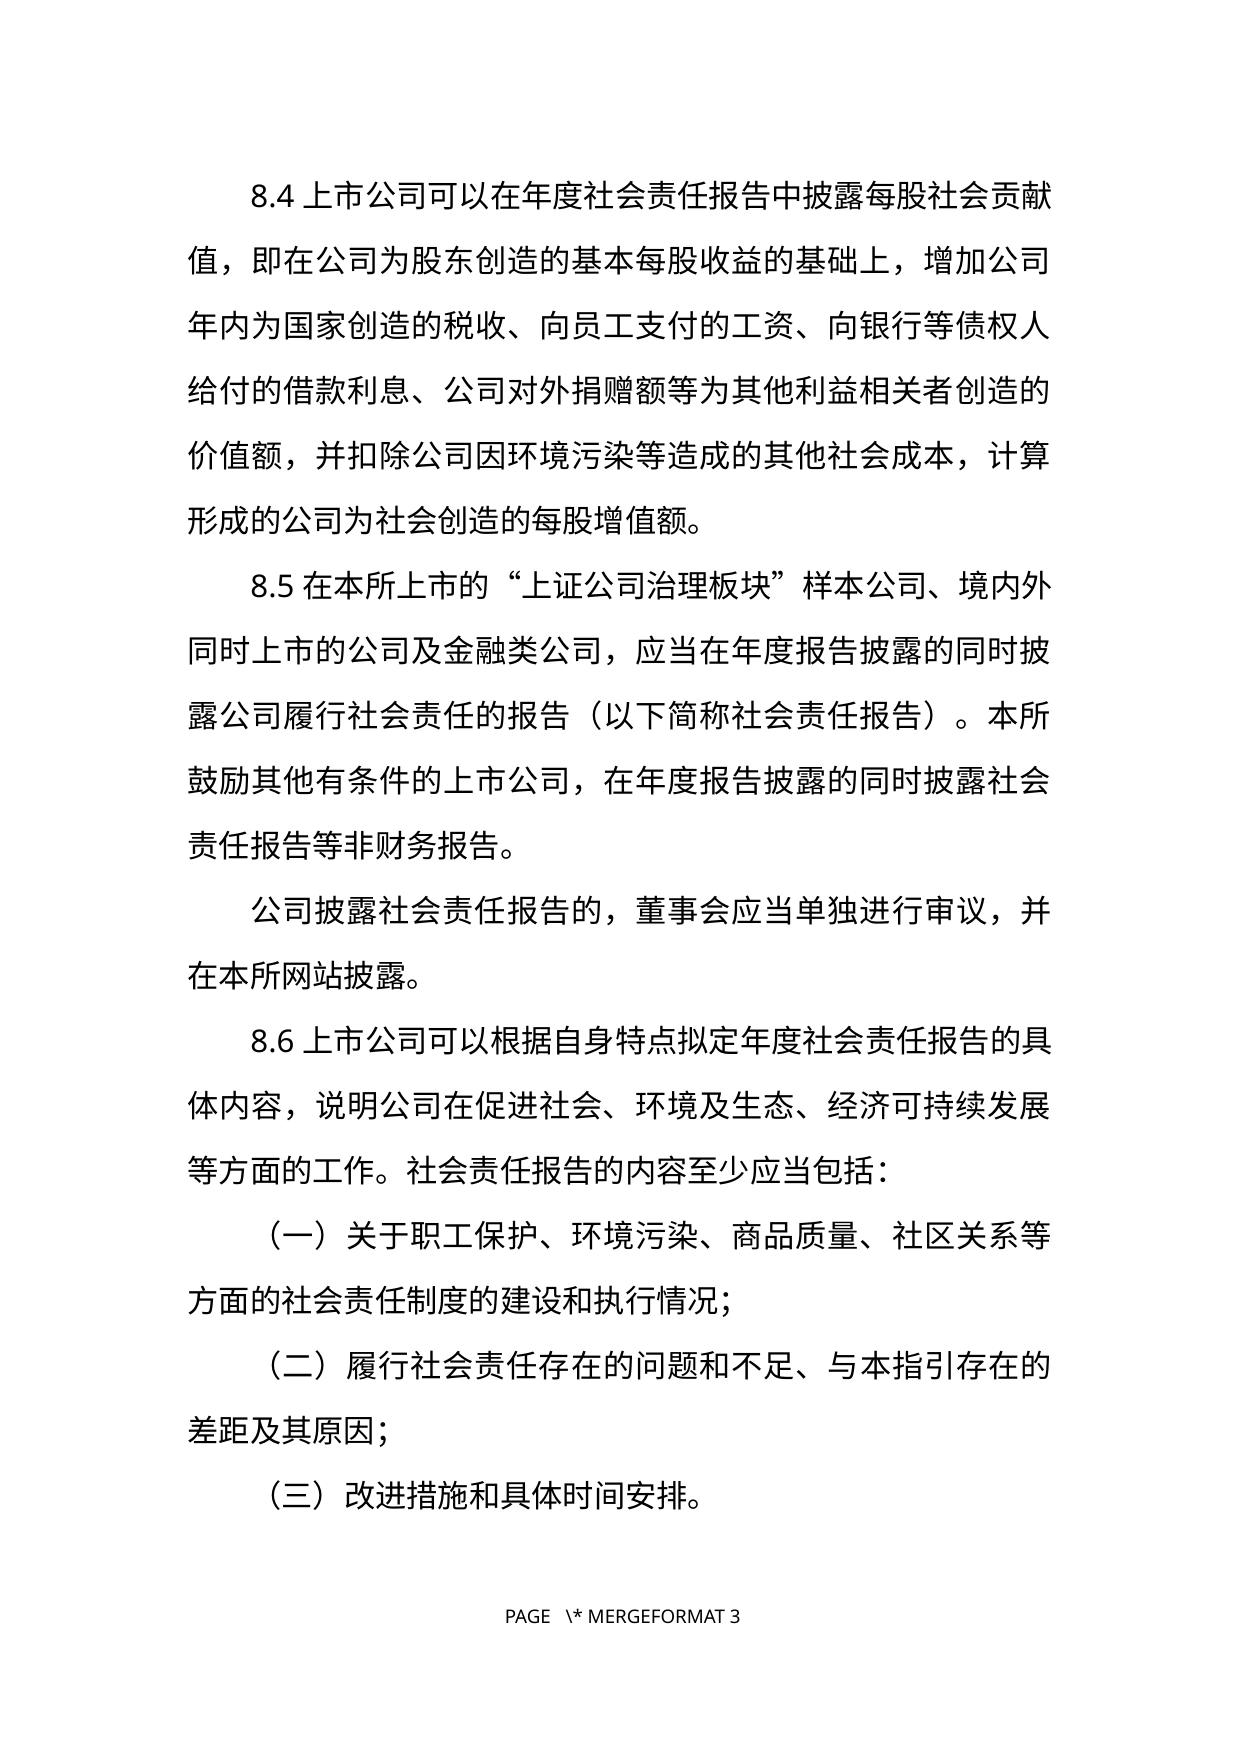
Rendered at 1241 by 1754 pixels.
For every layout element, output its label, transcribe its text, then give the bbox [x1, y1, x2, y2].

text 8.4 上市公司可以在年度社会责任报告中披露每股社会贡献值，即在公司为股东创造的基本每股收益的基础上，增加公司年内为国家创造的税收、向员工支付的工资、向银行等债权人给付的借款利息、公司对外捐赠额等为其他利益相关者创造的价值额，并扣除公司因环境污染等造成的其他社会成本，计算形成的公司为社会创造的每股增值额。 [187, 162, 1053, 552]
text （一）关于职工保护、环境污染、商品质量、社区关系等方面的社会责任制度的建设和执行情况； [187, 1202, 1053, 1332]
text 公司披露社会责任报告的，董事会应当单独进行审议，并在本所网站披露。 [187, 877, 1053, 1007]
text （二）履行社会责任存在的问题和不足、与本指引存在的差距及其原因； [187, 1332, 1053, 1462]
text 8.5 在本所上市的“上证公司治理板块”样本公司、境内外同时上市的公司及金融类公司，应当在年度报告披露的同时披露公司履行社会责任的报告（以下简称社会责任报告）。本所鼓励其他有条件的上市公司，在年度报告披露的同时披露社会责任报告等非财务报告。 [187, 552, 1053, 877]
text （三）改进措施和具体时间安排。 [187, 1462, 1053, 1527]
text 8.6 上市公司可以根据自身特点拟定年度社会责任报告的具体内容，说明公司在促进社会、环境及生态、经济可持续发展等方面的工作。社会责任报告的内容至少应当包括： [187, 1007, 1053, 1202]
